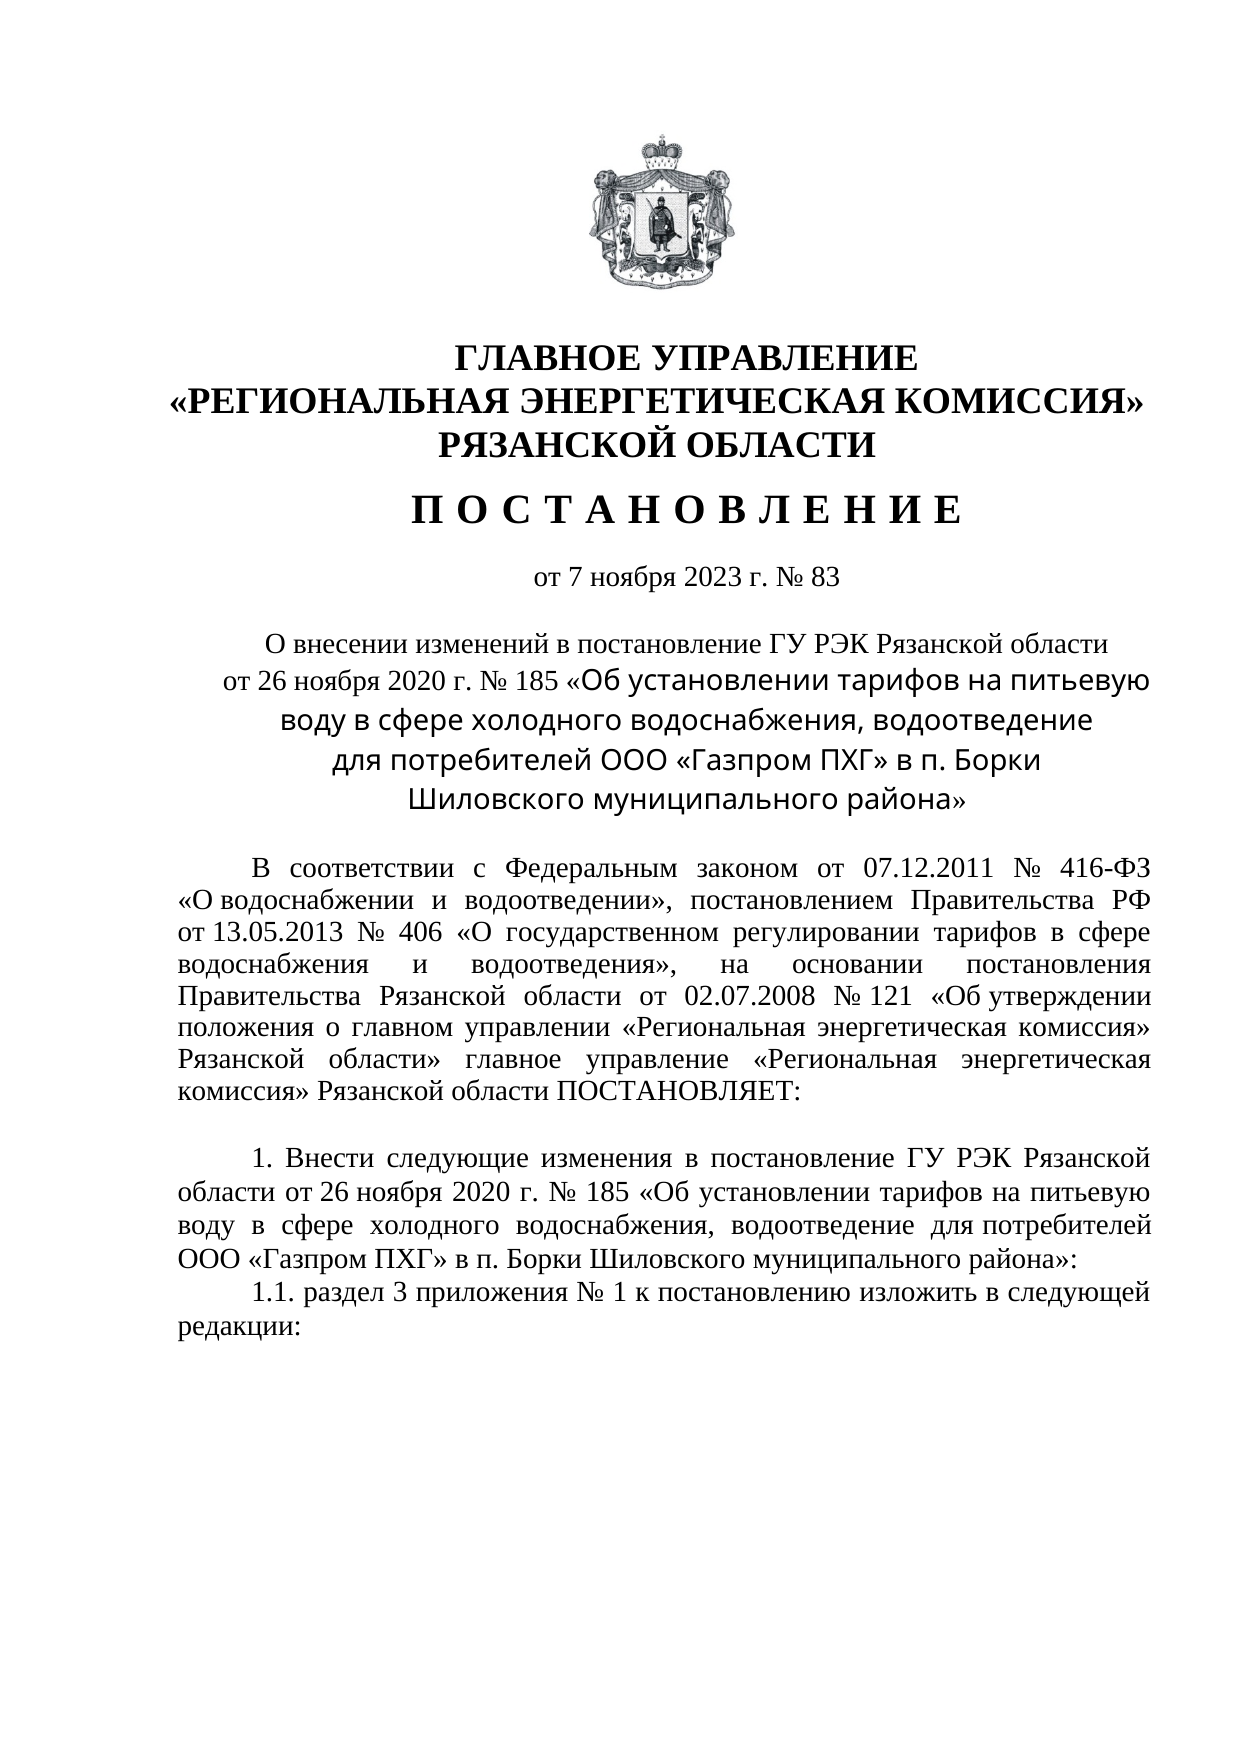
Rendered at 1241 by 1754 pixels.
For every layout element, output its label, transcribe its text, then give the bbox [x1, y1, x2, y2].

subtitle П О С Т А Н О В Л Е Н И Е [222, 484, 1152, 532]
subtitle ГЛАВНОЕ УПРАВЛЕНИЕ [222, 336, 1152, 379]
text В соответствии с Федеральным законом от 07.12.2011 № 416-ФЗ «О водоснабжении и водоотведении», постановлением Правительства РФ от 13.05.2013 № 406 «О государственном регулировании тарифов в сфере водоснабжения и водоотведения», на основании постановления Правительства Рязанской области от 02.07.2008 № 121 «Об утверждении положения о главном управлении «Региональная энергетическая комиссия» Рязанской области» главное управление «Региональная энергетическая комиссия» Рязанской области ПОСТАНОВЛЯЕТ: [177, 852, 1152, 1107]
picture [588, 130, 741, 293]
text от 7 ноября 2023 г. № 83 [222, 559, 1152, 592]
text 1.1. раздел 3 приложения № 1 к постановлению изложить в следующей редакции: [177, 1274, 1152, 1342]
subtitle «РЕГИОНАЛЬНАЯ ЭНЕРГЕТИЧЕСКАЯ КОМИССИЯ» [162, 379, 1152, 422]
text 1. Внести следующие изменения в постановление ГУ РЭК Рязанской области от 26 ноября 2020 г. № 185 «Об установлении тарифов на питьевую воду в сфере холодного водоснабжения, водоотведение для потребителей ООО «Газпром ПХГ» в п. Борки Шиловского муниципального района»: [177, 1140, 1152, 1274]
subtitle РЯЗАНСКОЙ ОБЛАСТИ [162, 422, 1152, 465]
text О внесении изменений в постановление ГУ РЭК Рязанской области от 26 ноября 2020 г. № 185 «Об установлении тарифов на питьевую воду в сфере холодного водоснабжения, водоотведение для потребителей ООО «Газпром ПХГ» в п. Борки Шиловского муниципального района» [222, 626, 1152, 818]
